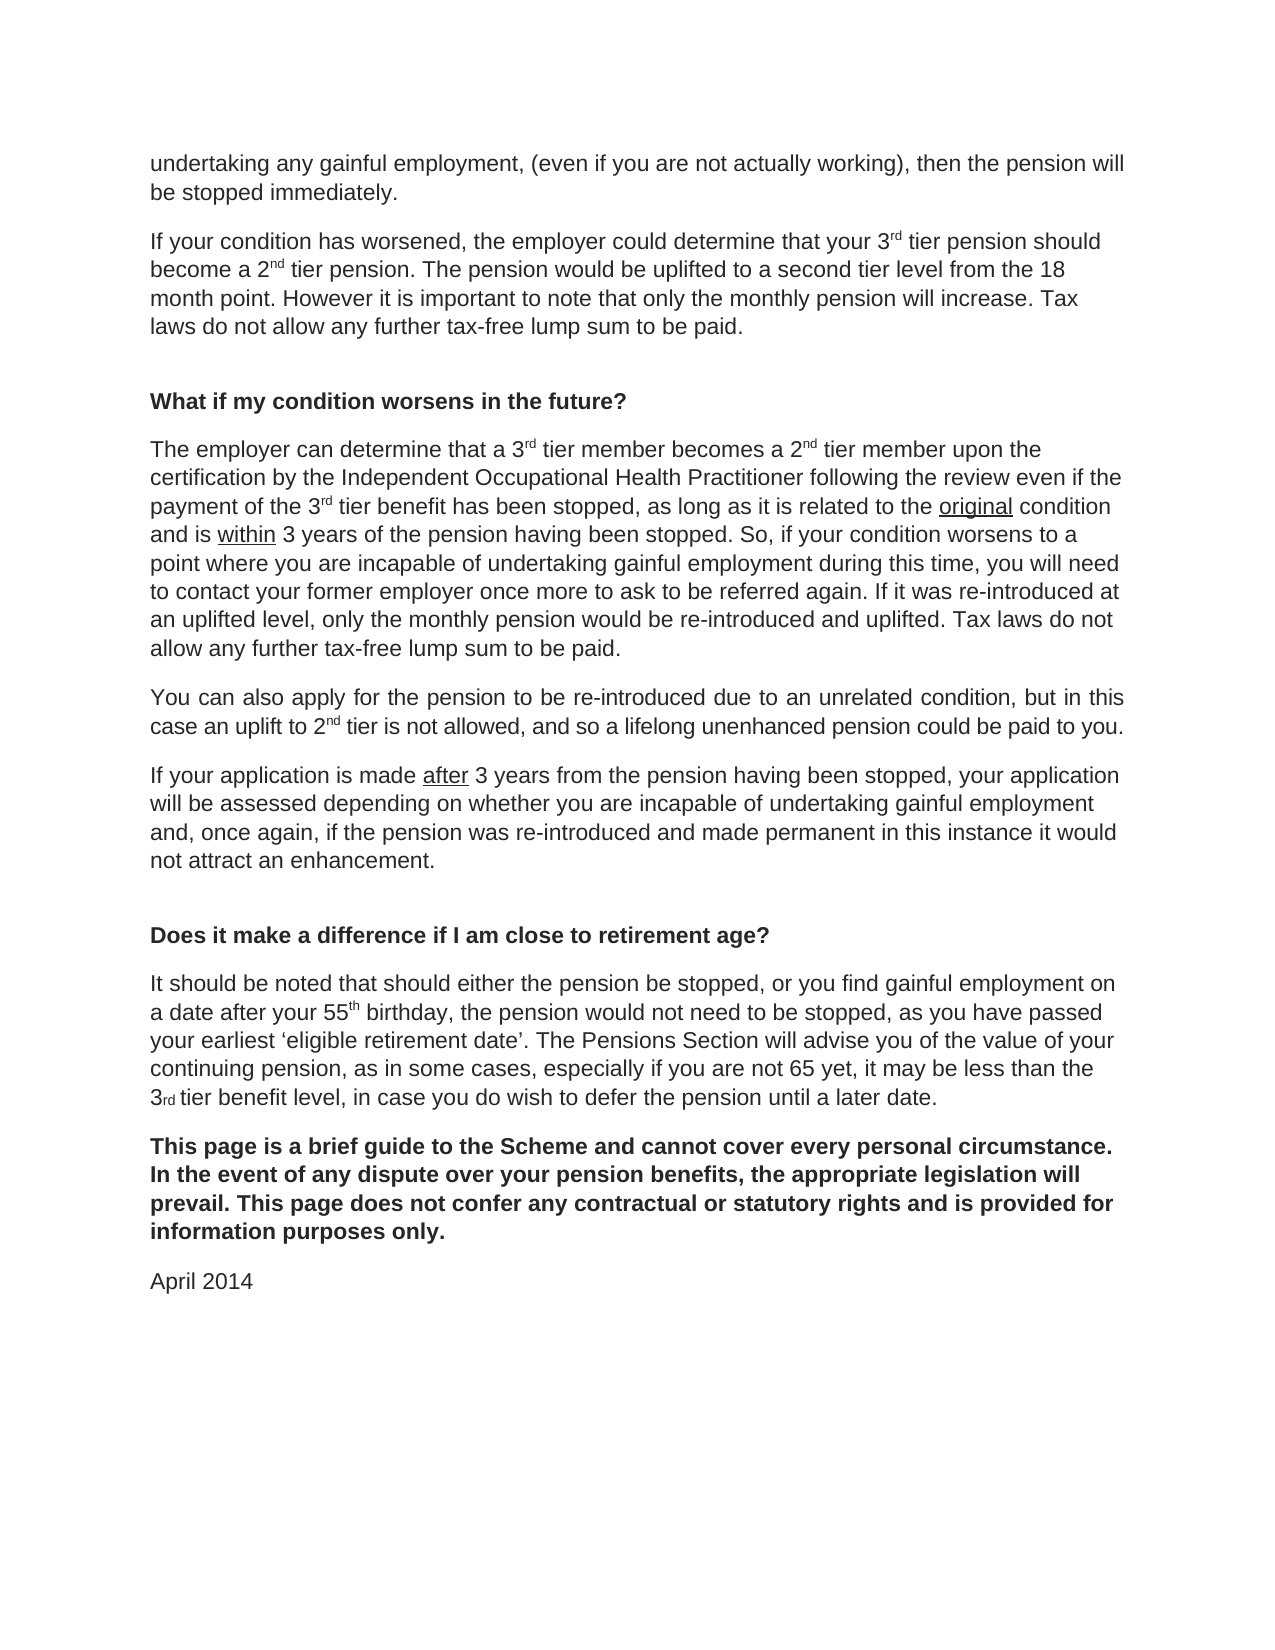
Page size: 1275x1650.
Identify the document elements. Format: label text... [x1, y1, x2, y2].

text The employer can determine that a 3rd tier member becomes a 2nd tier member upon the certification by the Independent Occupational Health Practitioner following the review even if the payment of the 3rd tier benefit has been stopped, as long as it is related to the original condition and is within 3 years of the pension having been stopped. So, if your condition worsens to a point where you are incapable of undertaking gainful employment during this time, you will need to contact your former employer once more to ask to be referred again. If it was re-introduced at an uplifted level, only the monthly pension would be re-introduced and uplifted. Tax laws do not allow any further tax-free lump sum to be paid. [150, 436, 1125, 661]
text April 2014 [150, 1268, 1125, 1294]
text If your application is made after 3 years from the pension having been stopped, your application will be assessed depending on whether you are incapable of undertaking gainful employment and, once again, if the pension was re-introduced and made permanent in this instance it would not attract an enhancement. [150, 762, 1125, 873]
text It should be noted that should either the pension be stopped, or you find gainful employment on a date after your 55th birthday, the pension would not need to be stopped, as you have passed your earliest ‘eligible retirement date’. The Pensions Section will advise you of the value of your continuing pension, as in some cases, especially if you are not 65 yet, it may be less than the 3rd tier benefit level, in case you do wish to defer the pension until a later date. [150, 970, 1125, 1110]
text If your condition has worsened, the employer could determine that your 3rd tier pension should become a 2nd tier pension. The pension would be uplifted to a second tier level from the 18 month point. However it is important to note that only the monthly pension will increase. Tax laws do not allow any further tax-free lump sum to be paid. [150, 228, 1125, 339]
text This page is a brief guide to the Scheme and cannot cover every personal circumstance. In the event of any dispute over your pension benefits, the appropriate legislation will prevail. This page does not confer any contractual or statutory rights and is provided for information purposes only. [150, 1133, 1125, 1245]
text You can also apply for the pension to be re-introduced due to an unrelated condition, but in this case an uplift to 2nd tier is not allowed, and so a lifelong unenhanced pension could be paid to you. [150, 684, 1125, 739]
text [150, 150, 1125, 205]
text Does it make a difference if I am close to retirement age? [150, 923, 1125, 949]
text What if my condition worsens in the future? [150, 389, 1125, 415]
